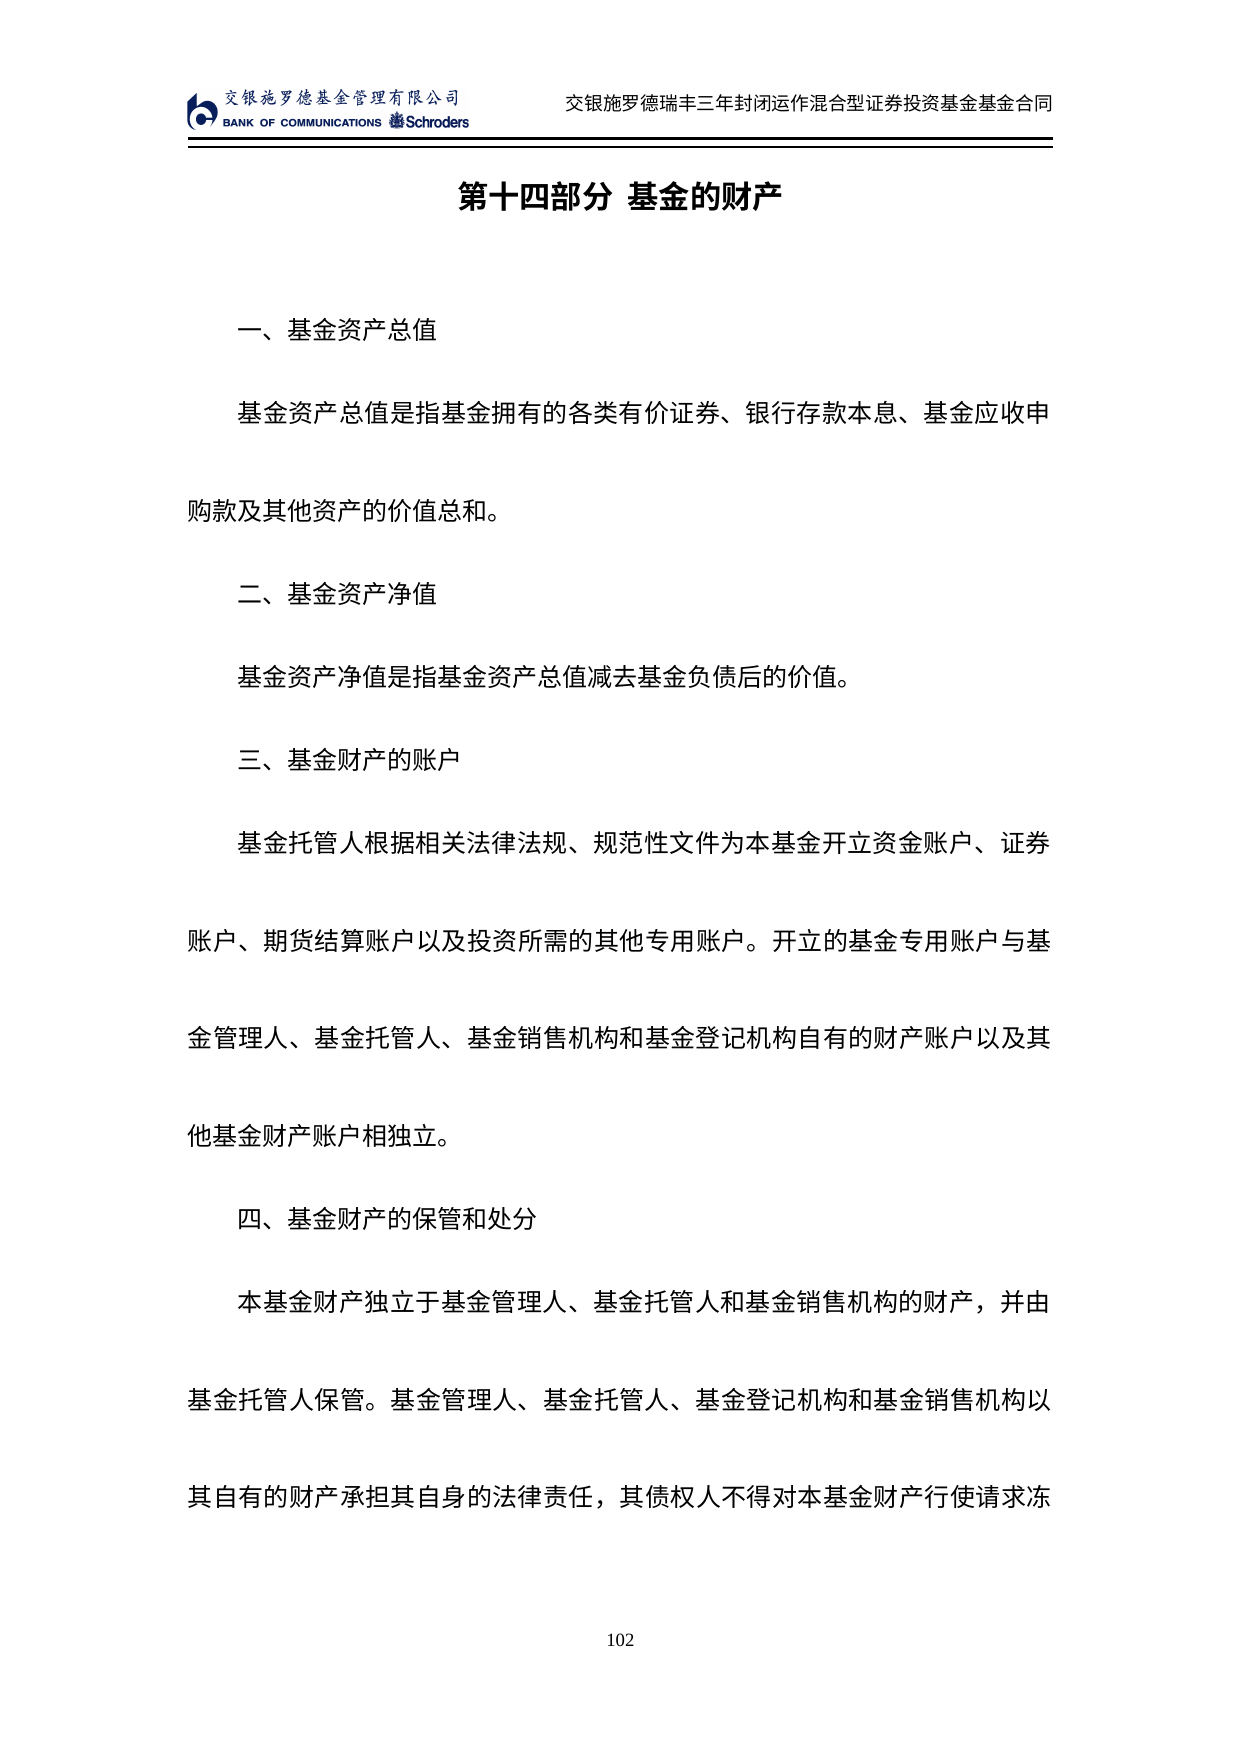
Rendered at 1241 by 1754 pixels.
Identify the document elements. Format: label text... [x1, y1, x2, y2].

text 基金托管人根据相关法律法规、规范性文件为本基金开立资金账户、证券账户、期货结算账户以及投资所需的其他专用账户。开立的基金专用账户与基金管理人、基金托管人、基金销售机构和基金登记机构自有的财产账户以及其他基金财产账户相独立。 [187, 809, 1053, 1167]
subtitle 第十四部分 基金的财产 [187, 162, 1053, 227]
text 四、基金财产的保管和处分 [187, 1185, 1053, 1250]
text 二、基金资产净值 [187, 560, 1053, 625]
text 基金资产总值是指基金拥有的各类有价证券、银行存款本息、基金应收申购款及其他资产的价值总和。 [187, 379, 1053, 542]
picture [187, 89, 469, 130]
text 一、基金资产总值 [187, 296, 1053, 361]
text 三、基金财产的账户 [187, 726, 1053, 791]
text 基金资产净值是指基金资产总值减去基金负债后的价值。 [187, 643, 1053, 708]
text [187, 1268, 1053, 1528]
